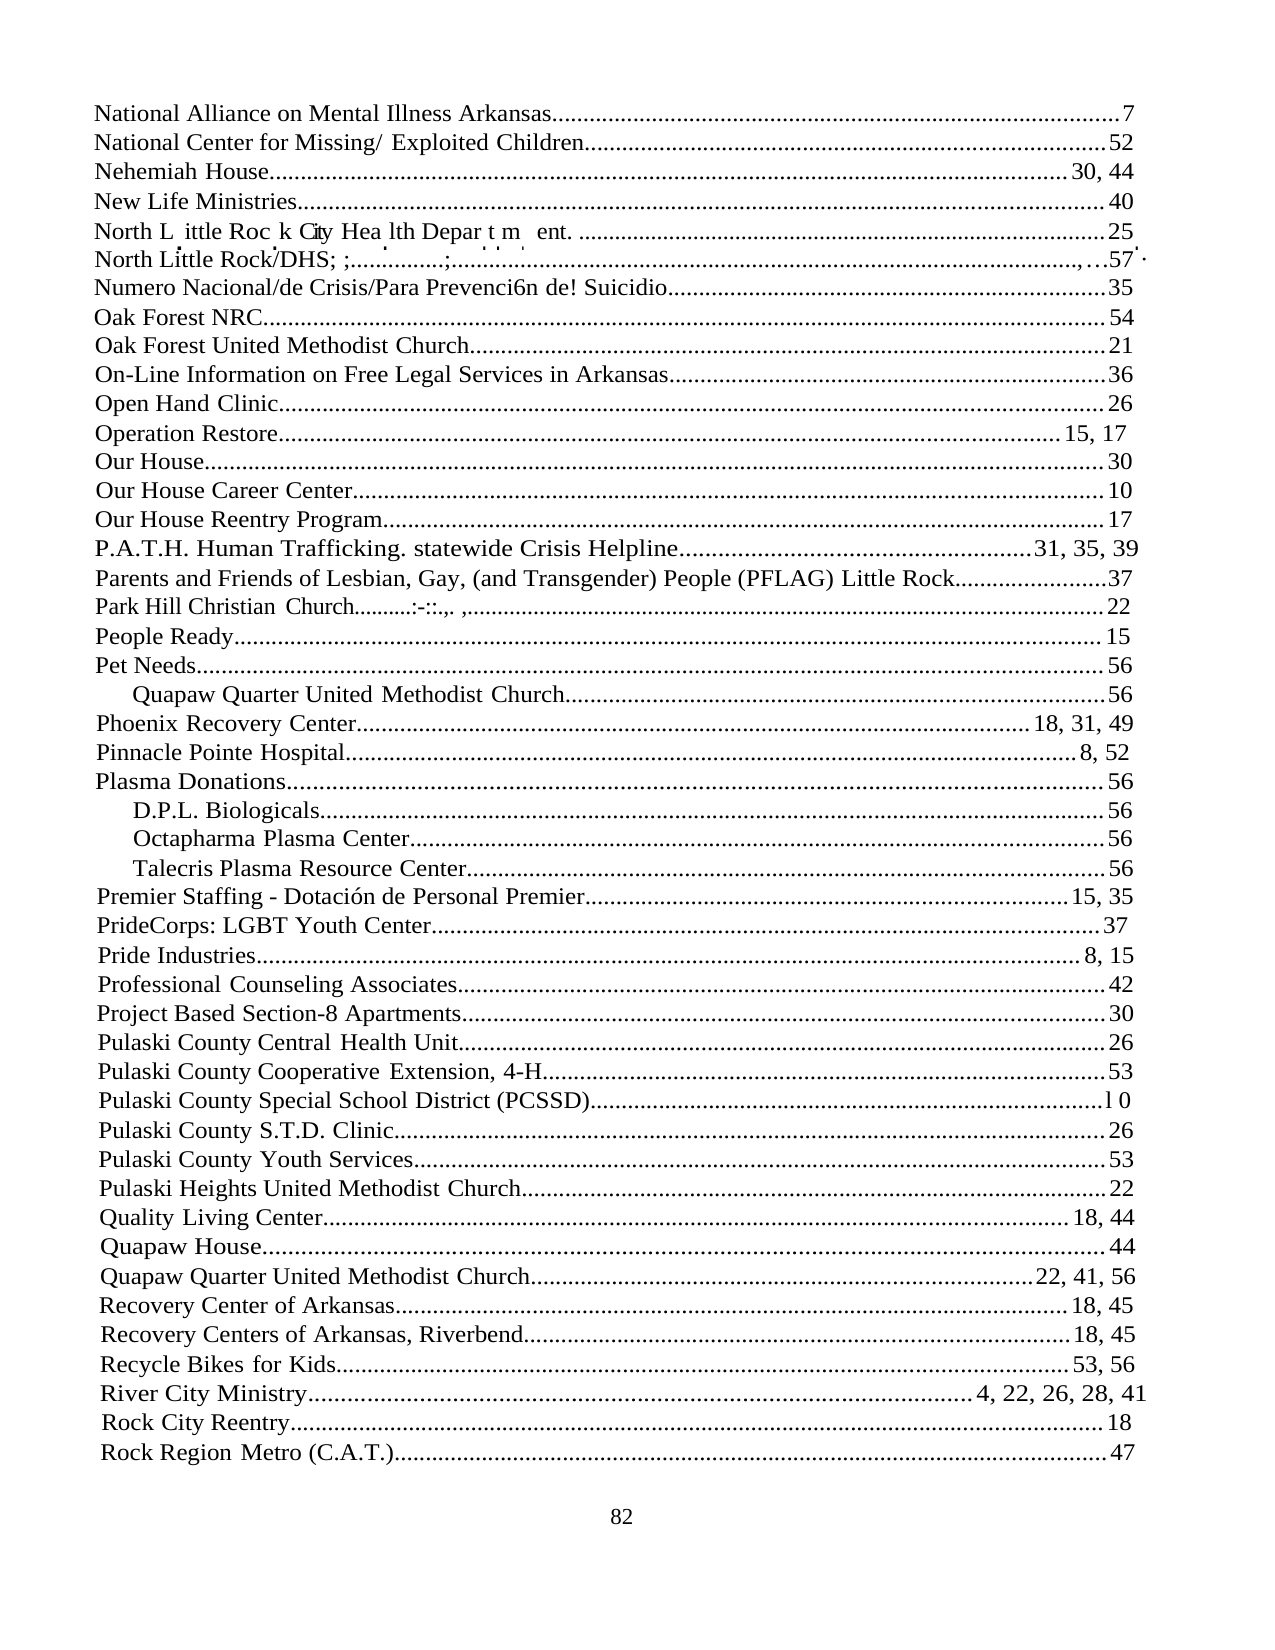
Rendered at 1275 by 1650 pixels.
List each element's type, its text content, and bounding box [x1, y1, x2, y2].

text Our House Reentry Program 17 [94, 505, 1200, 533]
text Phoenix Recovery Center 18, 31, 49 [96, 709, 1200, 737]
text D.P.L. Biologicals 56 [133, 796, 1200, 823]
text Project Based Section-8 Apartments 30 [96, 999, 1200, 1027]
text Professional Counseling Associates 42 [97, 969, 1200, 997]
text Plasma Donations 56 [95, 767, 1200, 795]
text River City Ministry 4, 22, 26, 28, 41 [99, 1379, 1200, 1407]
text Numero Nacional/de Crisis/Para Prevenci6n de! Suicidio 35 [93, 273, 1200, 301]
text Quapaw Quarter United Methodist Church 56 [132, 680, 1200, 707]
text On-Line Information on Free Legal Services in Arkansas 36 [94, 360, 1200, 387]
text Octapharma Plasma Center 56 [133, 824, 1200, 852]
text Oak Forest United Methodist Church 21 [94, 331, 1200, 359]
text People Ready 15 [95, 622, 1200, 649]
text Pulaski County Special School District (PCSSD) l 0 [98, 1086, 1200, 1114]
text Pulaski County Central Health Unit. 26 [97, 1028, 1200, 1056]
text Pulaski Heights United Methodist Church 22 [99, 1174, 1200, 1202]
text Oak Forest NRC 54 [94, 303, 1200, 330]
text Pulaski County Cooperative Extension, 4-H 53 [97, 1057, 1200, 1084]
text Pulaski County S.T.D. Clinic 26 [98, 1116, 1200, 1143]
text Quapaw House 44 [100, 1232, 1200, 1260]
text Talecris Plasma Resource Center 56 [132, 854, 1200, 881]
text Premier Staffing - Dotación de Personal Premier 15, 35 [96, 882, 1200, 910]
text National Center for Missing/ Exploited Children 52 [93, 128, 1200, 156]
text National Alliance on Mental Illness Arkansas 7 [93, 99, 1200, 127]
text Pulaski County Youth Services 53 [98, 1145, 1200, 1173]
text Quapaw Quarter United Methodist Church 22, 41, 56 [100, 1262, 1200, 1289]
text Operation Restore 15, 17 [94, 418, 1200, 446]
text Recycle Bikes for Kids 53, 56 [99, 1350, 1200, 1377]
text Rock City Reentry 18 [101, 1408, 1200, 1436]
text Rock Region Metro (C.A.T.) 47 [100, 1438, 1200, 1465]
text Our House Career Center 10 [95, 476, 1200, 504]
text Recovery Centers of Arkansas, Riverbend 18, 45 [100, 1320, 1200, 1348]
text Recovery Center of Arkansas 18, 45 [99, 1291, 1200, 1319]
text Park Hill Christian Church..........:-::.,. , 22 [95, 592, 1200, 620]
text Parents and Friends of Lesbian, Gay, (and Transgender) People (PFLAG) Little Rock 37 [95, 564, 1200, 591]
text PrideCorps: LGBT Youth Center 37 [96, 912, 1200, 939]
text Pet Needs 56 [95, 651, 1200, 679]
text Pinnacle Pointe Hospital. 8, 52 [96, 738, 1200, 765]
text Our House 30 [94, 447, 1200, 475]
text Open Hand Clinic 26 [94, 389, 1200, 417]
text Nehemiah House 30, 44 [94, 157, 1200, 185]
text Pride Industries 8, 15 [97, 941, 1200, 968]
text P.A.T.H. Human Trafficking. statewide Crisis Helpline 31, 35, 39 [94, 534, 1200, 562]
text New Life Ministries 40 [93, 187, 1200, 214]
text North L.ittle Roc.k City Hea.lth Depar.t.m. ent. 25. [93, 215, 1200, 246]
text Quality Living Center 18, 44 [99, 1203, 1200, 1231]
text North Little Rock/DHS; ;...............;...................................................................................................., 57 · [94, 246, 1200, 272]
